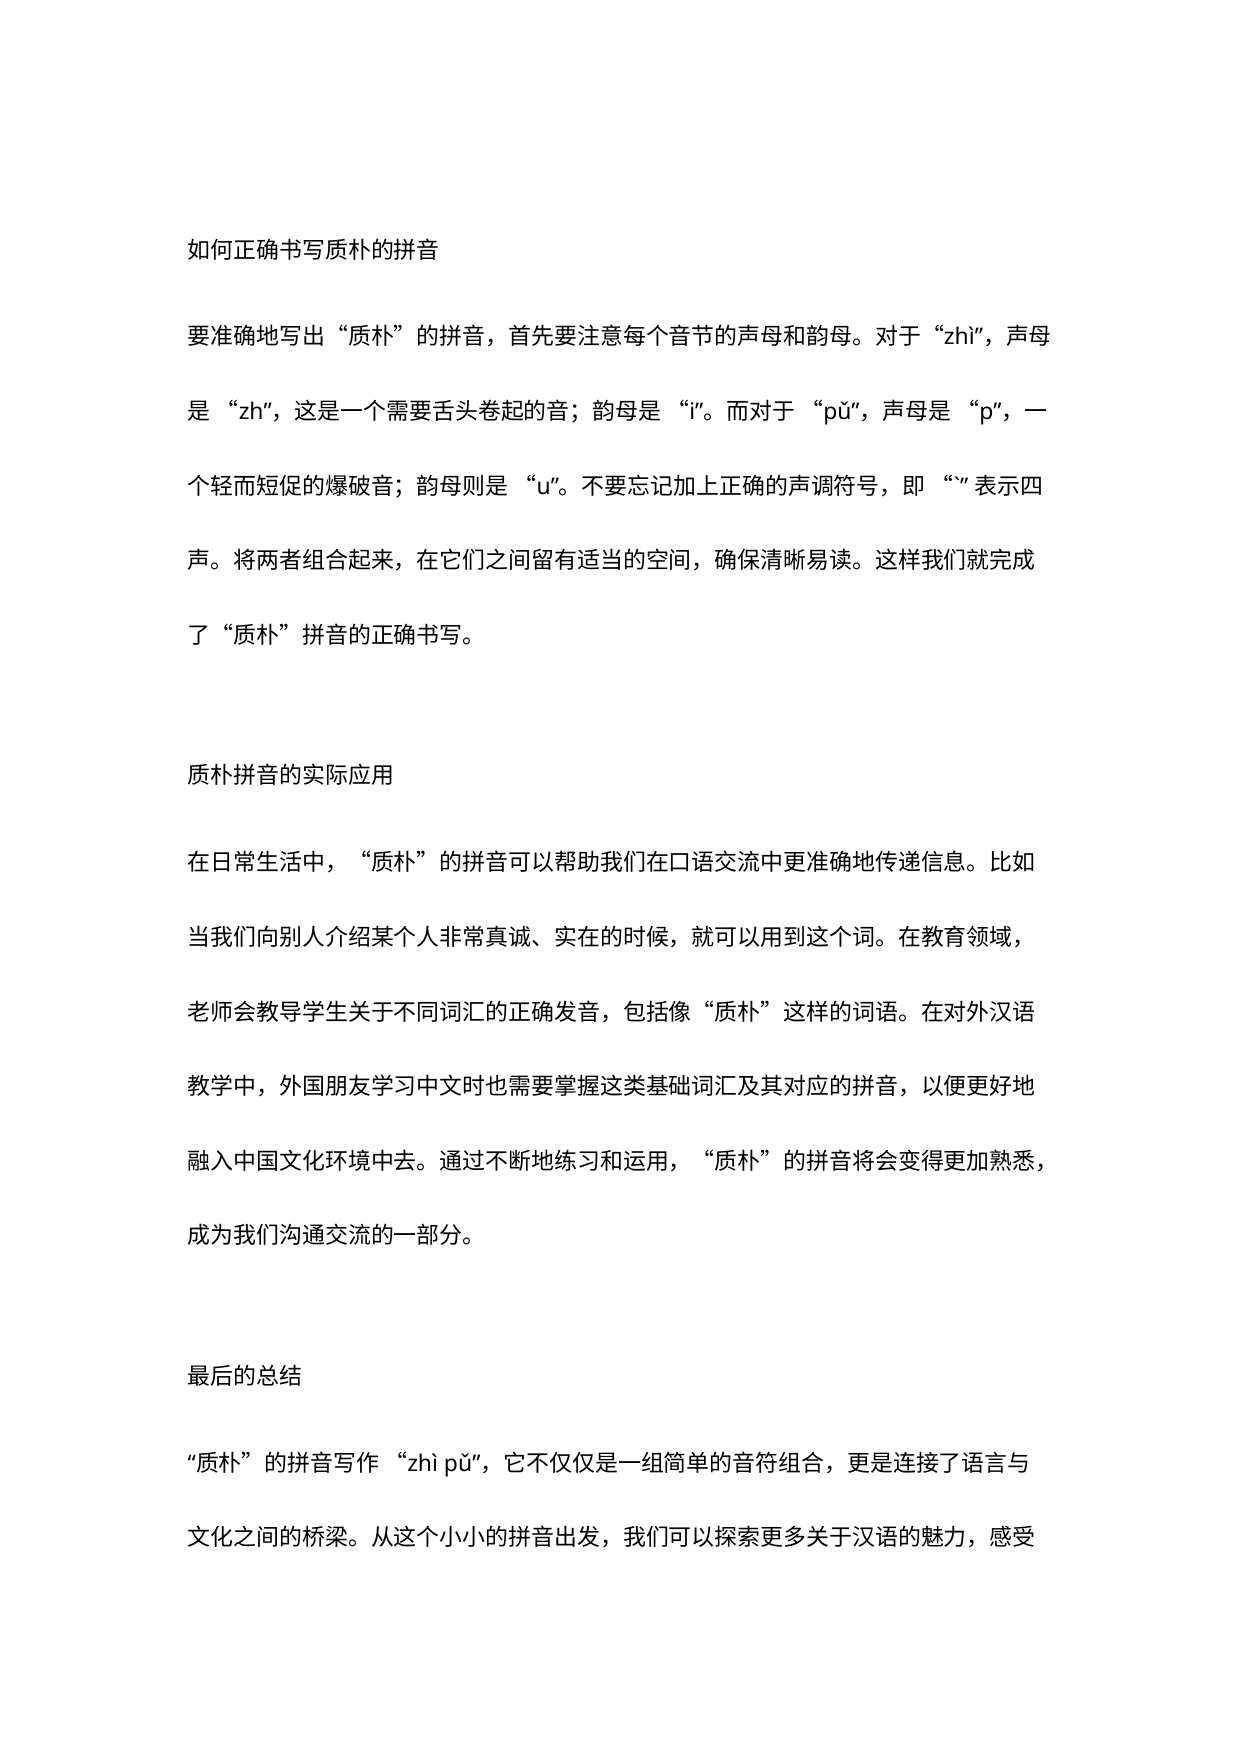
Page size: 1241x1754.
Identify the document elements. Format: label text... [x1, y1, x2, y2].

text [187, 1428, 1053, 1568]
text 如何正确书写质朴的拼音 [187, 216, 1053, 281]
text 在日常生活中，“质朴”的拼音可以帮助我们在口语交流中更准确地传递信息。比如当我们向别人介绍某个人非常真诚、实在的时候，就可以用到这个词。在教育领域，老师会教导学生关于不同词汇的正确发音，包括像“质朴”这样的词语。在对外汉语教学中，外国朋友学习中文时也需要掌握这类基础词汇及其对应的拼音，以便更好地融入中国文化环境中去。通过不断地练习和运用，“质朴”的拼音将会变得更加熟悉，成为我们沟通交流的一部分。 [187, 828, 1053, 1267]
text 质朴拼音的实际应用 [187, 742, 1053, 807]
text 要准确地写出“质朴”的拼音，首先要注意每个音节的声母和韵母。对于“zhì”，声母是 “zh”，这是一个需要舌头卷起的音；韵母是 “i”。而对于 “pǔ”，声母是 “p”，一个轻而短促的爆破音；韵母则是 “u”。不要忘记加上正确的声调符号，即 “`” 表示四声。将两者组合起来，在它们之间留有适当的空间，确保清晰易读。这样我们就完成了“质朴”拼音的正确书写。 [187, 302, 1053, 666]
text 最后的总结 [187, 1342, 1053, 1407]
